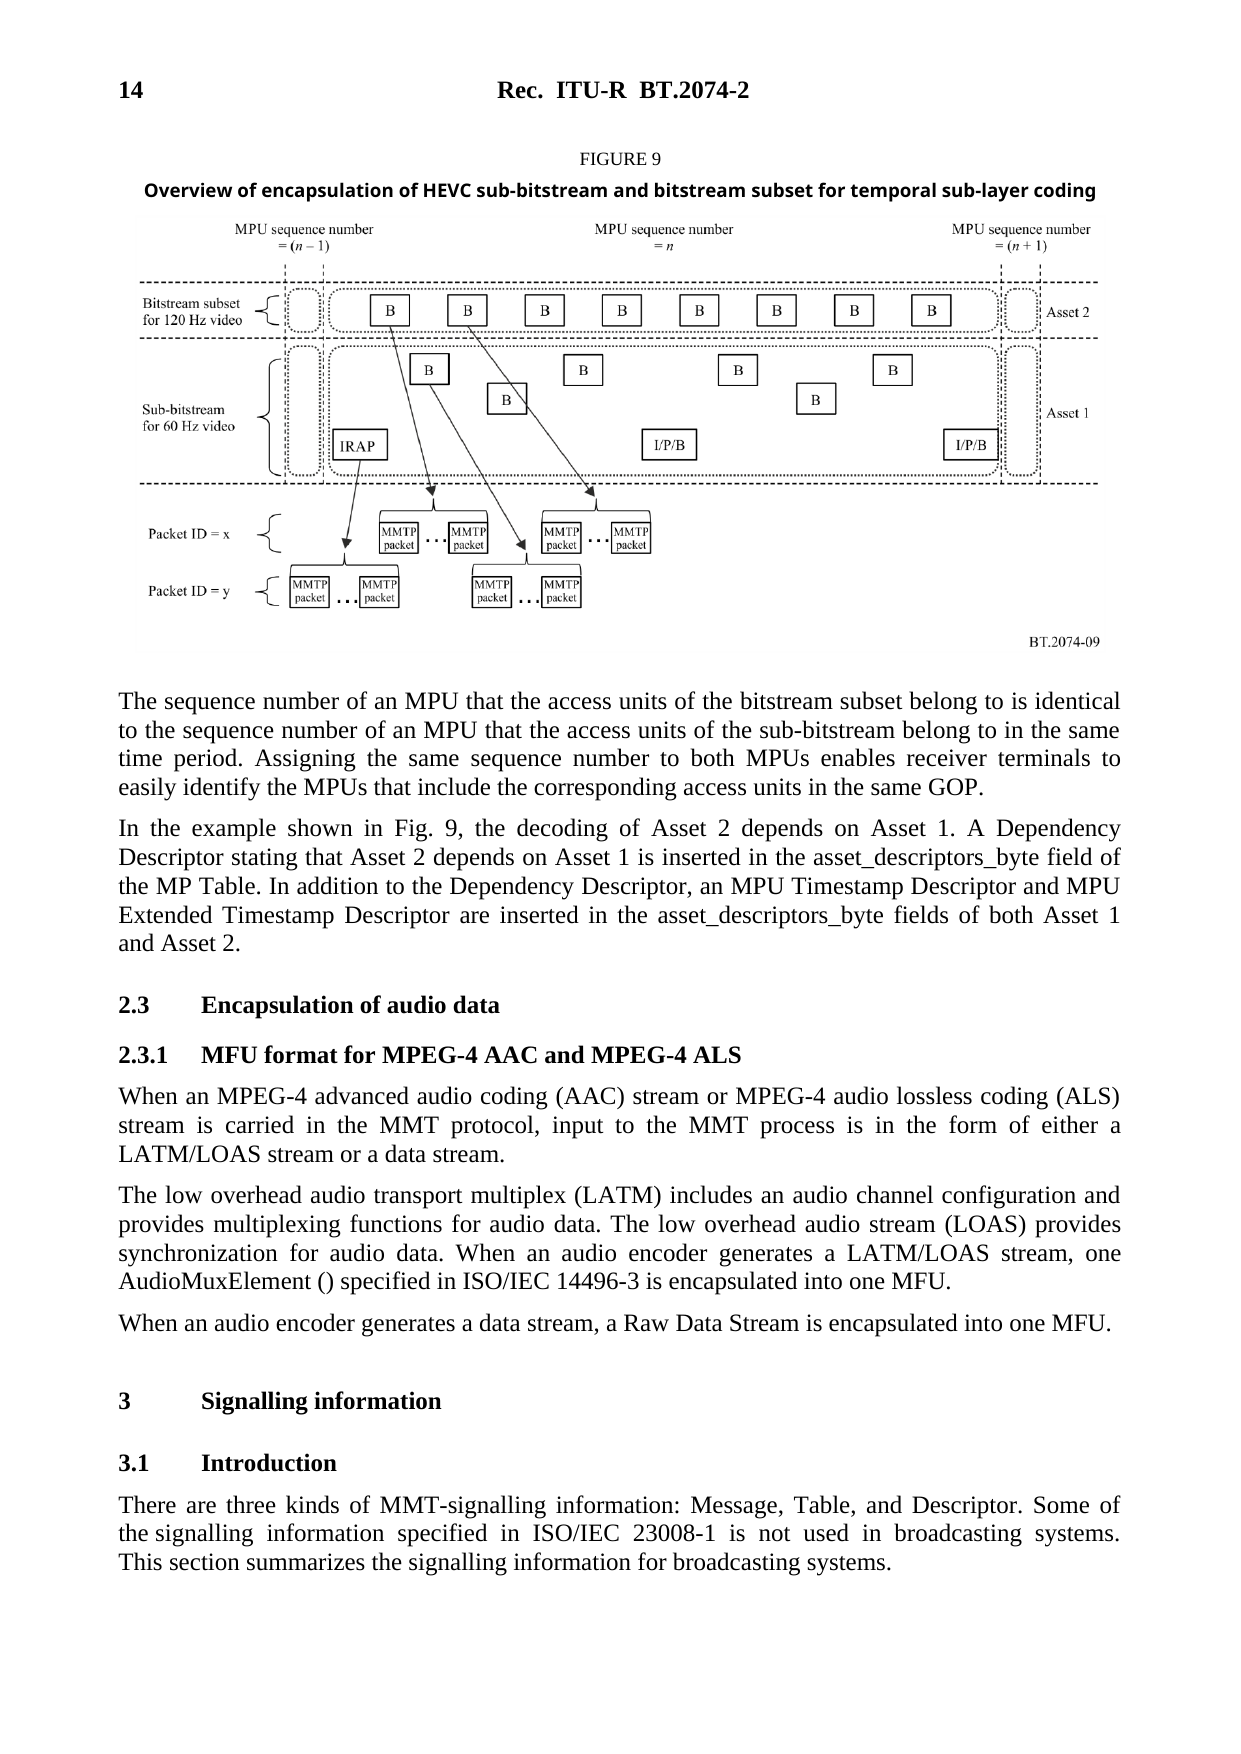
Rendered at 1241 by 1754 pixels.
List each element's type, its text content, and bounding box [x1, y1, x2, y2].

text There are three kinds of MMT-signalling information: Message, Table, and Descriptor. Some of the signalling information specified in ISO/IEC 23008-1 is not used in broadcasting systems. This section summarizes the signalling information for broadcasting systems. [118, 1490, 1122, 1576]
subtitle 3 Signalling information [118, 1386, 1122, 1415]
title The sequence number of an MPU that the access units of the bitstream subset belong to is identical to the sequence number of an MPU that the access units of the sub-bitstream belong to in the same time period. Assigning the same sequence number to both MPUs enables receiver terminals to easily identify the MPUs that include the corresponding access units in the same GOP. [118, 686, 1122, 801]
subtitle 3.1 Introduction [118, 1448, 1122, 1477]
text In the example shown in Fig. 9, the decoding of Asset 2 depends on Asset 1. A Dependency Descriptor stating that Asset 2 depends on Asset 1 is inserted in the asset_descriptors_byte field of the MP Table. In addition to the Dependency Descriptor, an MPU Timestamp Descriptor and MPU Extended Timestamp Descriptor are inserted in the asset_descriptors_byte fields of both Asset 1 and Asset 2. [118, 813, 1122, 957]
text FIGURE 9 [118, 148, 1122, 169]
text When an MPEG-4 advanced audio coding (AAC) stream or MPEG-4 audio lossless coding (ALS) stream is carried in the MMT protocol, input to the MMT process is in the form of either a LATM/LOAS stream or a data stream. [118, 1081, 1122, 1168]
picture [134, 215, 1106, 653]
text The low overhead audio transport multiplex (LATM) includes an audio channel configuration and provides multiplexing functions for audio data. The low overhead audio stream (LOAS) provides synchronization for audio data. When an audio encoder generates a LATM/LOAS stream, one AudioMuxElement () specified in ISO/IEC 14496-3 is encapsulated into one MFU. [118, 1180, 1122, 1295]
text When an audio encoder generates a data stream, a Raw Data Stream is encapsulated into one MFU. [118, 1308, 1122, 1336]
subtitle 2.3.1 MFU format for MPEG-4 AAC and MPEG-4 ALS [118, 1040, 1122, 1069]
title Overview of encapsulation of HEVC sub-bitstream and bitstream subset for temporal sub-layer coding [118, 178, 1122, 203]
subtitle 2.3 Encapsulation of audio data [118, 991, 1122, 1019]
